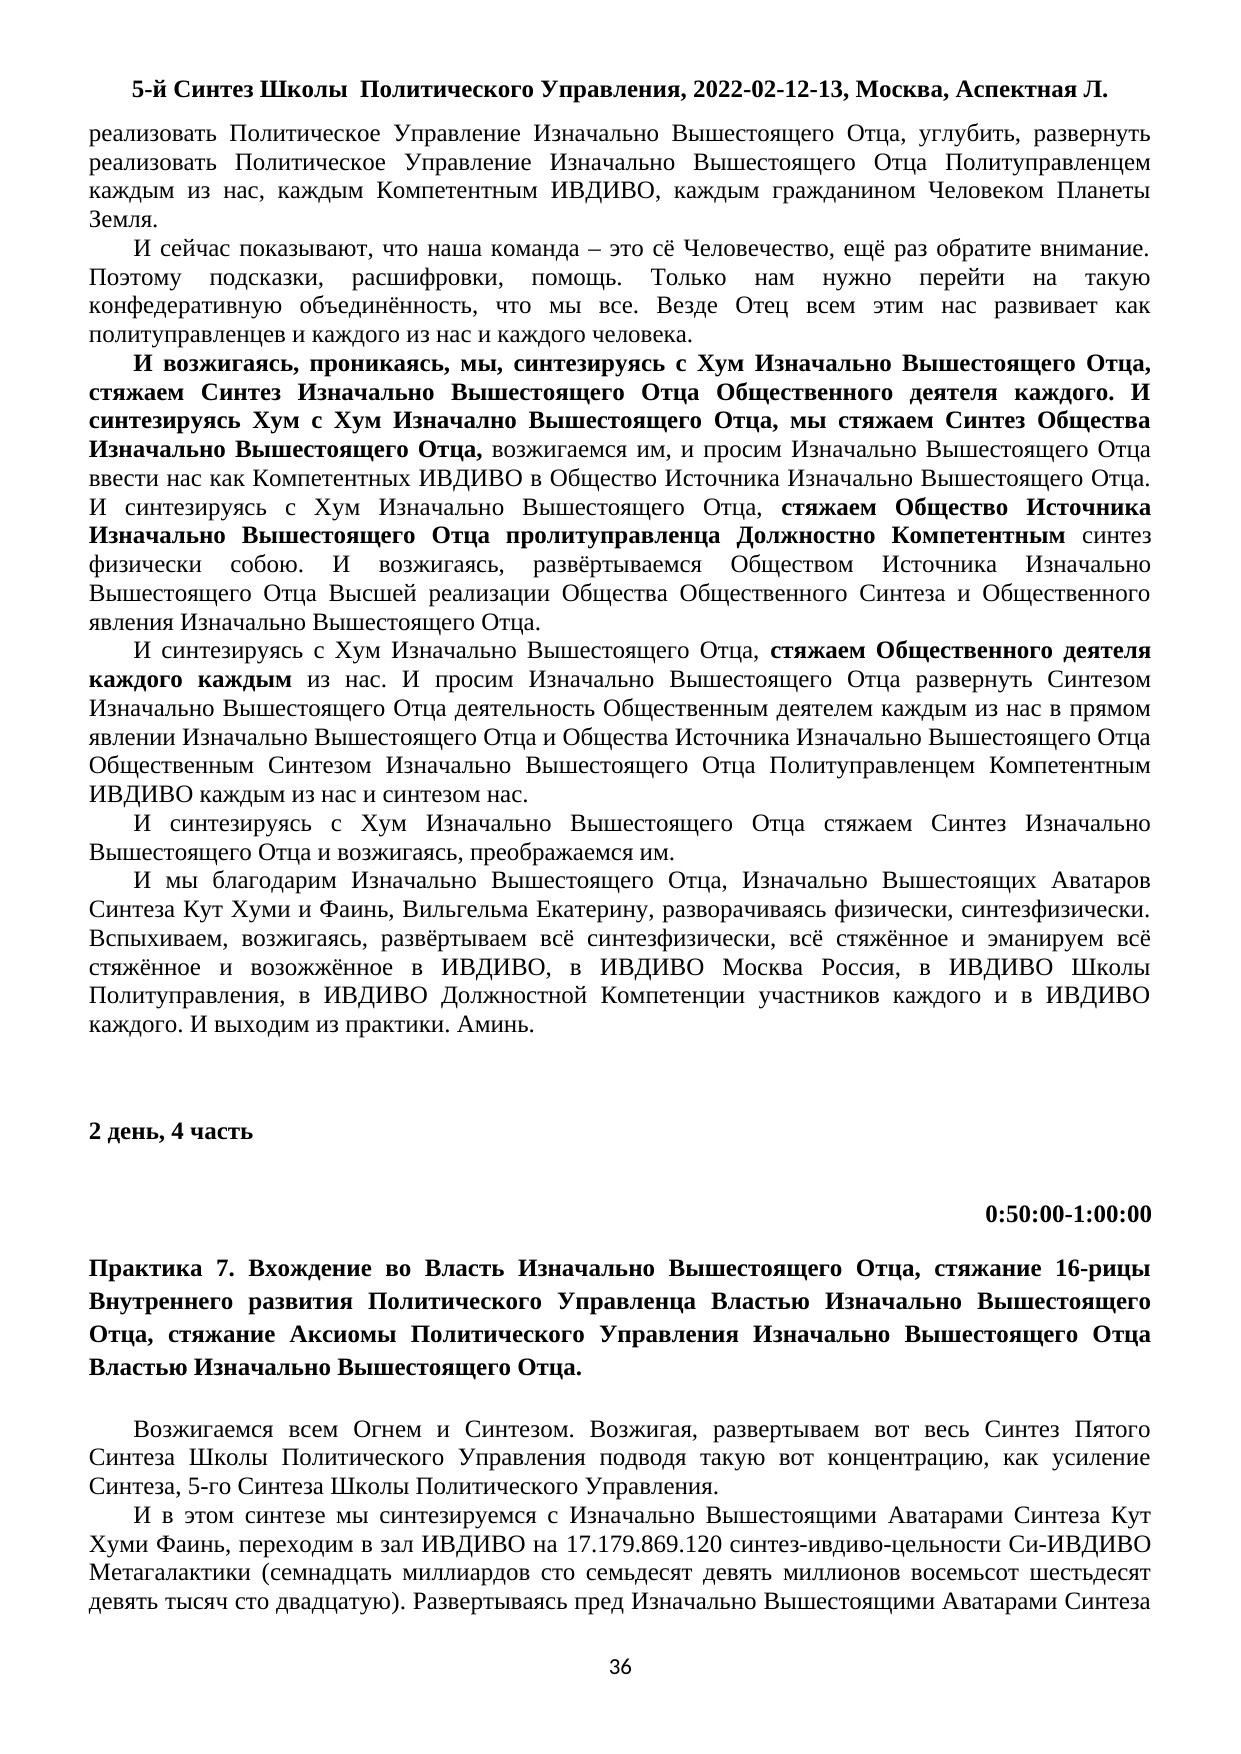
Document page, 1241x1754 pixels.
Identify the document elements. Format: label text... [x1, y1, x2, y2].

text И синтезируясь с Хум Изначально Вышестоящего Отца, стяжаем Общественного деятеля каждого каждым из нас. И просим Изначально Вышестоящего Отца развернуть Синтезом Изначально Вышестоящего Отца деятельность Общественным деятелем каждым из нас в прямом явлении Изначально Вышестоящего Отца и Общества Источника Изначально Вышестоящего Отца Общественным Синтезом Изначально Вышестоящего Отца Политуправленцем Компетентным ИВДИВО каждым из нас и синтезом нас. [89, 636, 1152, 808]
text И сейчас показывают, что наша команда – это сё Человечество, ещё раз обратите внимание. Поэтому подсказки, расшифровки, помощь. Только нам нужно перейти на такую конфедеративную объединённость, что мы все. Везде Отец всем этим нас развивает как политуправленцев и каждого из нас и каждого человека. [89, 233, 1152, 348]
subtitle 2 день, 4 часть [89, 1116, 1152, 1145]
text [89, 118, 1152, 233]
subtitle Практика 7. Вхождение во Власть Изначально Вышестоящего Отца, стяжание 16-рицы Внутреннего развития Политического Управленца Властью Изначально Вышестоящего Отца, стяжание Аксиомы Политического Управления Изначально Вышестоящего Отца Властью Изначально Вышестоящего Отца. [89, 1253, 1152, 1381]
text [89, 1500, 1152, 1615]
text 0:50:00-1:00:00 [89, 1199, 1152, 1228]
text Возжигаемся всем Огнем и Синтезом. Возжигая, развертываем вот весь Синтез Пятого Синтеза Школы Политического Управления подводя такую вот концентрацию, как усиление Синтеза, 5-го Синтеза Школы Политического Управления. [89, 1414, 1152, 1500]
text И синтезируясь с Хум Изначально Вышестоящего Отца стяжаем Синтез Изначально Вышестоящего Отца и возжигаясь, преображаемся им. [89, 808, 1152, 866]
text И возжигаясь, проникаясь, мы, синтезируясь с Хум Изначально Вышестоящего Отца, стяжаем Синтез Изначально Вышестоящего Отца Общественного деятеля каждого. И синтезируясь Хум с Хум Изначално Вышестоящего Отца, мы стяжаем Синтез Общества Изначально Вышестоящего Отца, возжигаемся им, и просим Изначально Вышестоящего Отца ввести нас как Компетентных ИВДИВО в Общество Источника Изначально Вышестоящего Отца. И синтезируясь с Хум Изначально Вышестоящего Отца, стяжаем Общество Источника Изначально Вышестоящего Отца пролитуправленца Должностно Компетентным синтез физически собою. И возжигаясь, развёртываемся Обществом Источника Изначально Вышестоящего Отца Высшей реализации Общества Общественного Синтеза и Общественного явления Изначально Вышестоящего Отца. [89, 348, 1152, 636]
text И мы благодарим Изначально Вышестоящего Отца, Изначально Вышестоящих Аватаров Синтеза Кут Хуми и Фаинь, Вильгельма Екатерину, разворачиваясь физически, синтезфизически. Вспыхиваем, возжигаясь, развёртываем всё синтезфизически, всё стяжённое и эманируем всё стяжённое и возожжённое в ИВДИВО, в ИВДИВО Москва Россия, в ИВДИВО Школы Политуправления, в ИВДИВО Должностной Компетенции участников каждого и в ИВДИВО каждого. И выходим из практики. Аминь. [89, 866, 1152, 1038]
